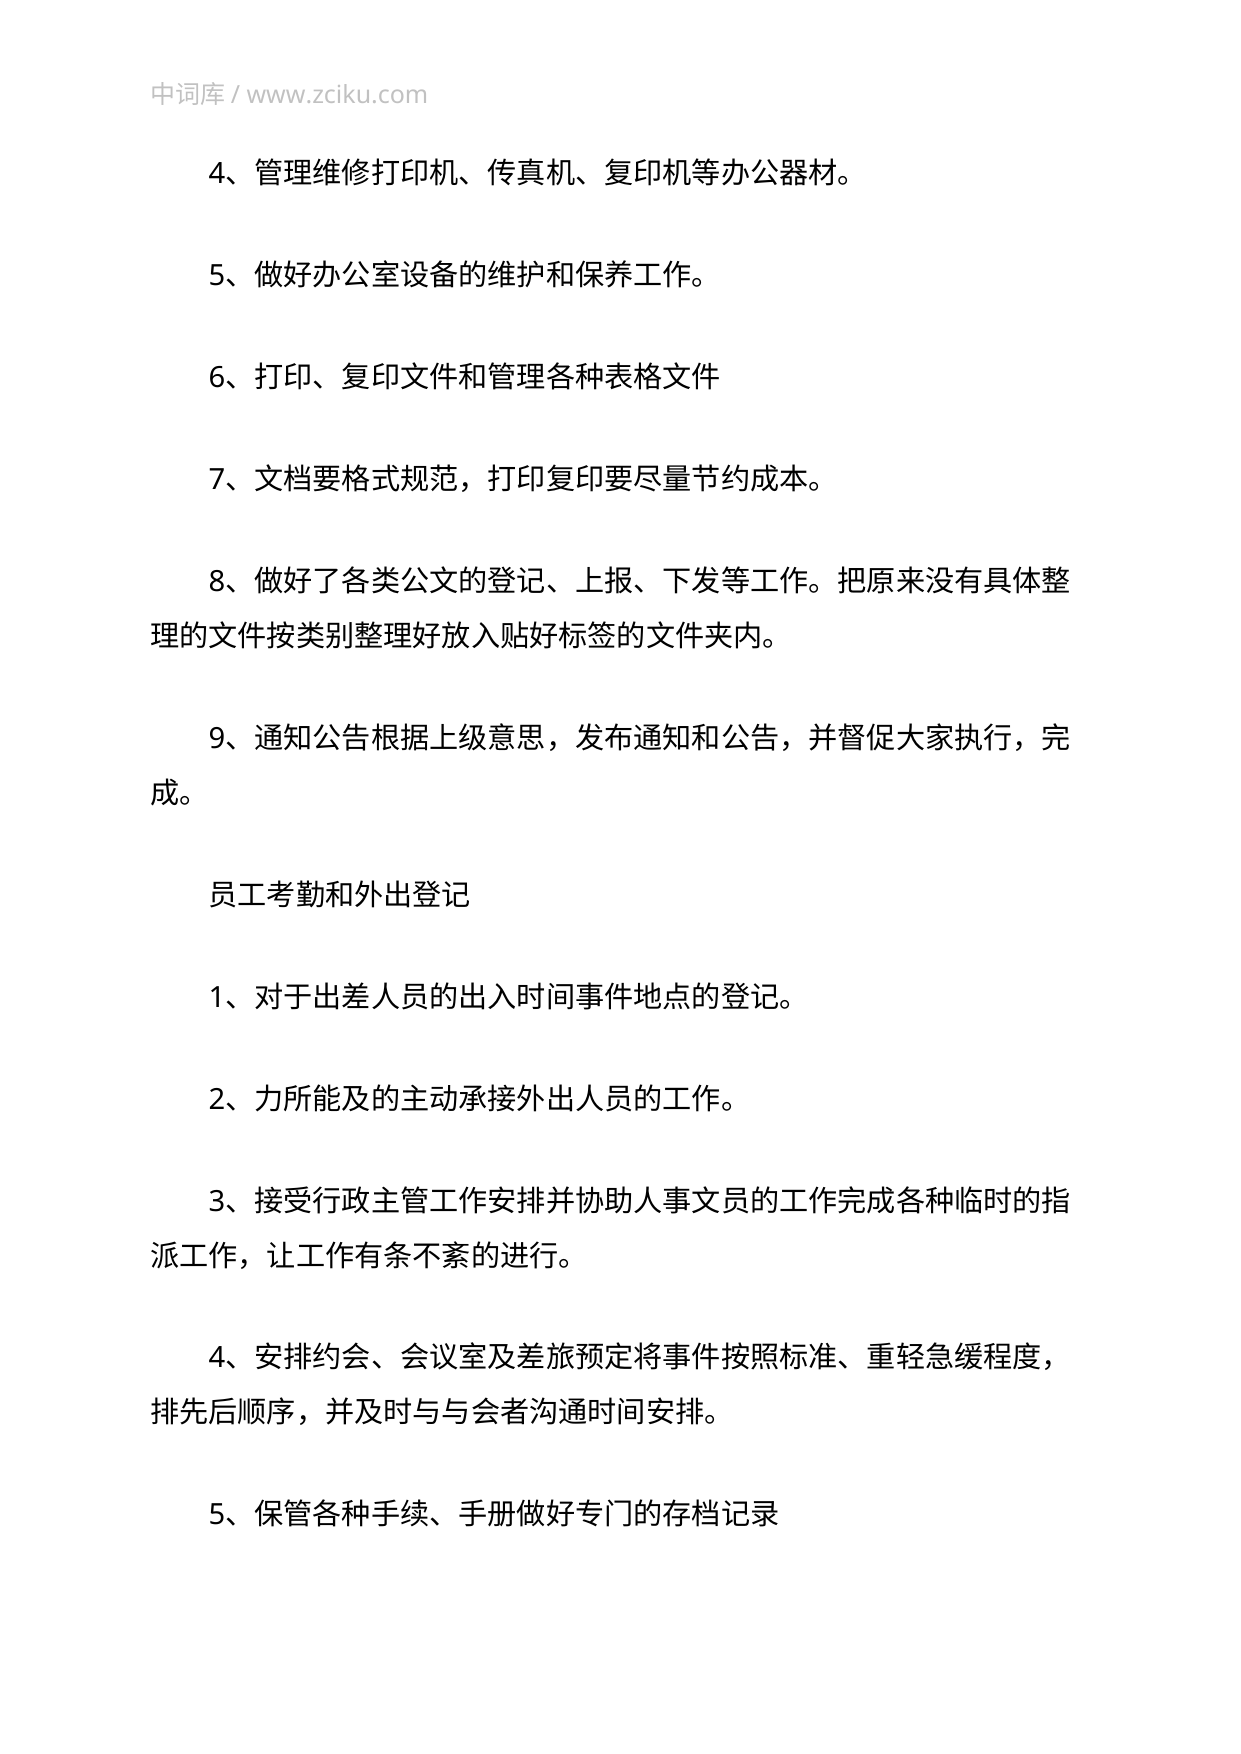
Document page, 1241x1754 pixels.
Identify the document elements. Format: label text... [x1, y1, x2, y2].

text 5、做好办公室设备的维护和保养工作。 [150, 252, 1090, 294]
text 3、接受行政主管工作安排并协助人事文员的工作完成各种临时的指派工作，让工作有条不紊的进行。 [150, 1177, 1090, 1274]
text 4、安排约会、会议室及差旅预定将事件按照标准、重轻急缓程度，排先后顺序，并及时与与会者沟通时间安排。 [150, 1334, 1090, 1431]
text 8、做好了各类公文的登记、上报、下发等工作。把原来没有具体整理的文件按类别整理好放入贴好标签的文件夹内。 [150, 558, 1090, 655]
text 员工考勤和外出登记 [150, 871, 1090, 914]
text 2、力所能及的主动承接外出人员的工作。 [150, 1075, 1090, 1118]
text 4、管理维修打印机、传真机、复印机等办公器材。 [150, 150, 1090, 192]
text 6、打印、复印文件和管理各种表格文件 [150, 354, 1090, 396]
text 5、保管各种手续、手册做好专门的存档记录 [150, 1491, 1090, 1533]
text 7、文档要格式规范，打印复印要尽量节约成本。 [150, 456, 1090, 498]
text 9、通知公告根据上级意思，发布通知和公告，并督促大家执行，完成。 [150, 715, 1090, 812]
text 1、对于出差人员的出入时间事件地点的登记。 [150, 973, 1090, 1016]
